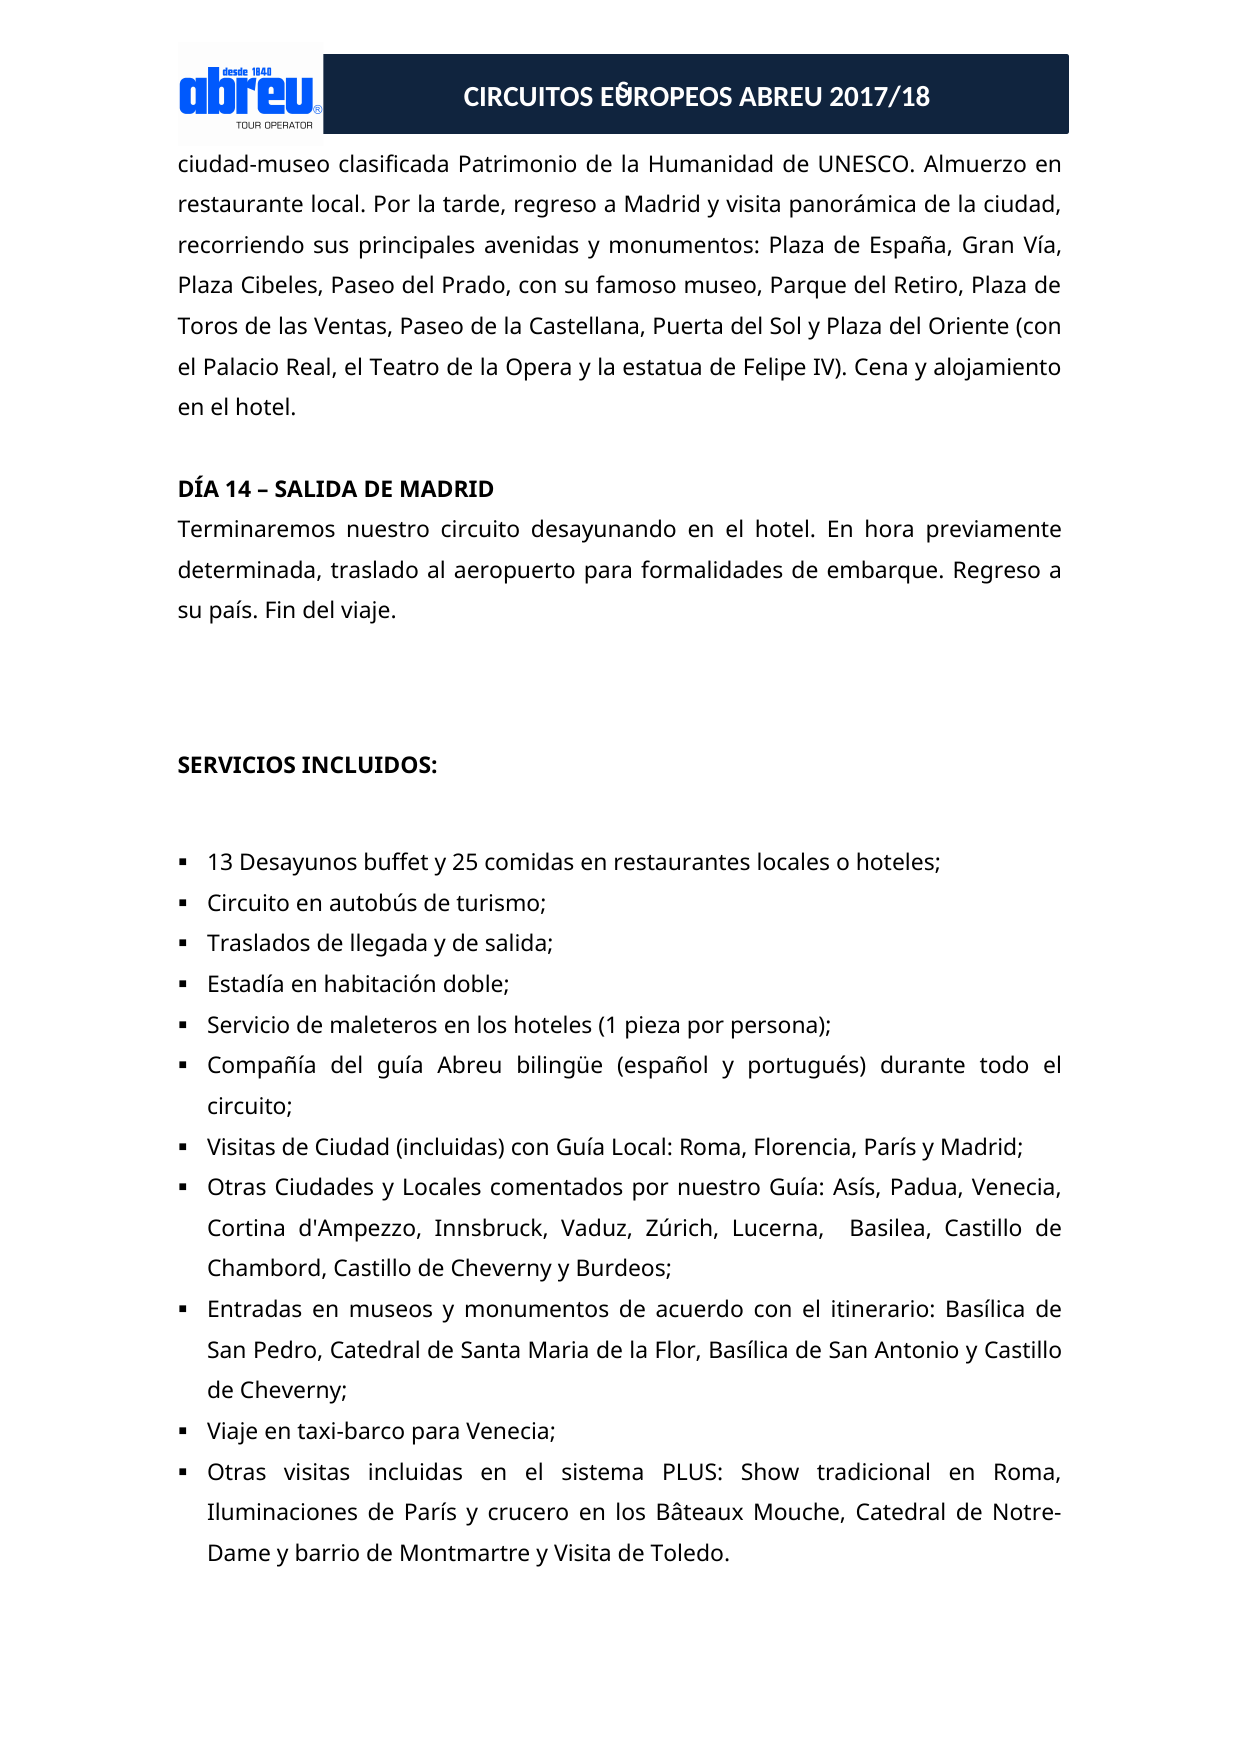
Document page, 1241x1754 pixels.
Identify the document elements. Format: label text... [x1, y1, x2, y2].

list Traslados de llegada y de salida; [177, 927, 1063, 958]
list Servicio de maleteros en los hoteles (1 pieza por persona); [177, 1008, 1063, 1040]
picture [178, 42, 324, 146]
text ServiCIos incluIdos: [177, 749, 1063, 780]
list Otras visitas incluidas en el sistema PLUS: Show tradicional en Roma, Iluminaciones de París y crucero en los Bâteaux Mouche, Catedral de Notre-Dame y barrio de Montmartre y Visita de Toledo. [177, 1455, 1063, 1568]
list Estadía en habitación doble; [177, 968, 1063, 999]
list Circuito en autobús de turismo; [177, 887, 1063, 918]
text Terminaremos nuestro circuito desayunando en el hotel. En hora previamente determinada, traslado al aeropuerto para formalidades de embarque. Regreso a su país. Fin del viaje. [177, 513, 1063, 626]
list Visitas de Ciudad (incluidas) con Guía Local: Roma, Florencia, París y Madrid; [177, 1130, 1063, 1162]
text DÍA 14 – SALIDA DE MADRID [177, 473, 1063, 504]
list Otras Ciudades y Locales comentados por nuestro Guía: Asís, Padua, Venecia, Cortina d'Ampezzo, Innsbruck, Vaduz, Zúrich, Lucerna, Basilea, Castillo de Chambord, Castillo de Cheverny y Burdeos; [177, 1171, 1063, 1283]
list 13 Desayunos buffet y 25 comidas en restaurantes locales o hoteles; [177, 846, 1063, 877]
list Viaje en taxi-barco para Venecia; [177, 1415, 1063, 1446]
list Compañía del guía Abreu bilingüe (español y portugués) durante todo el circuito; [177, 1049, 1063, 1121]
list Entradas en museos y monumentos de acuerdo con el itinerario: Basílica de San Pedro, Catedral de Santa Maria de la Flor, Basílica de San Antonio y Castillo de Cheverny; [177, 1293, 1063, 1405]
